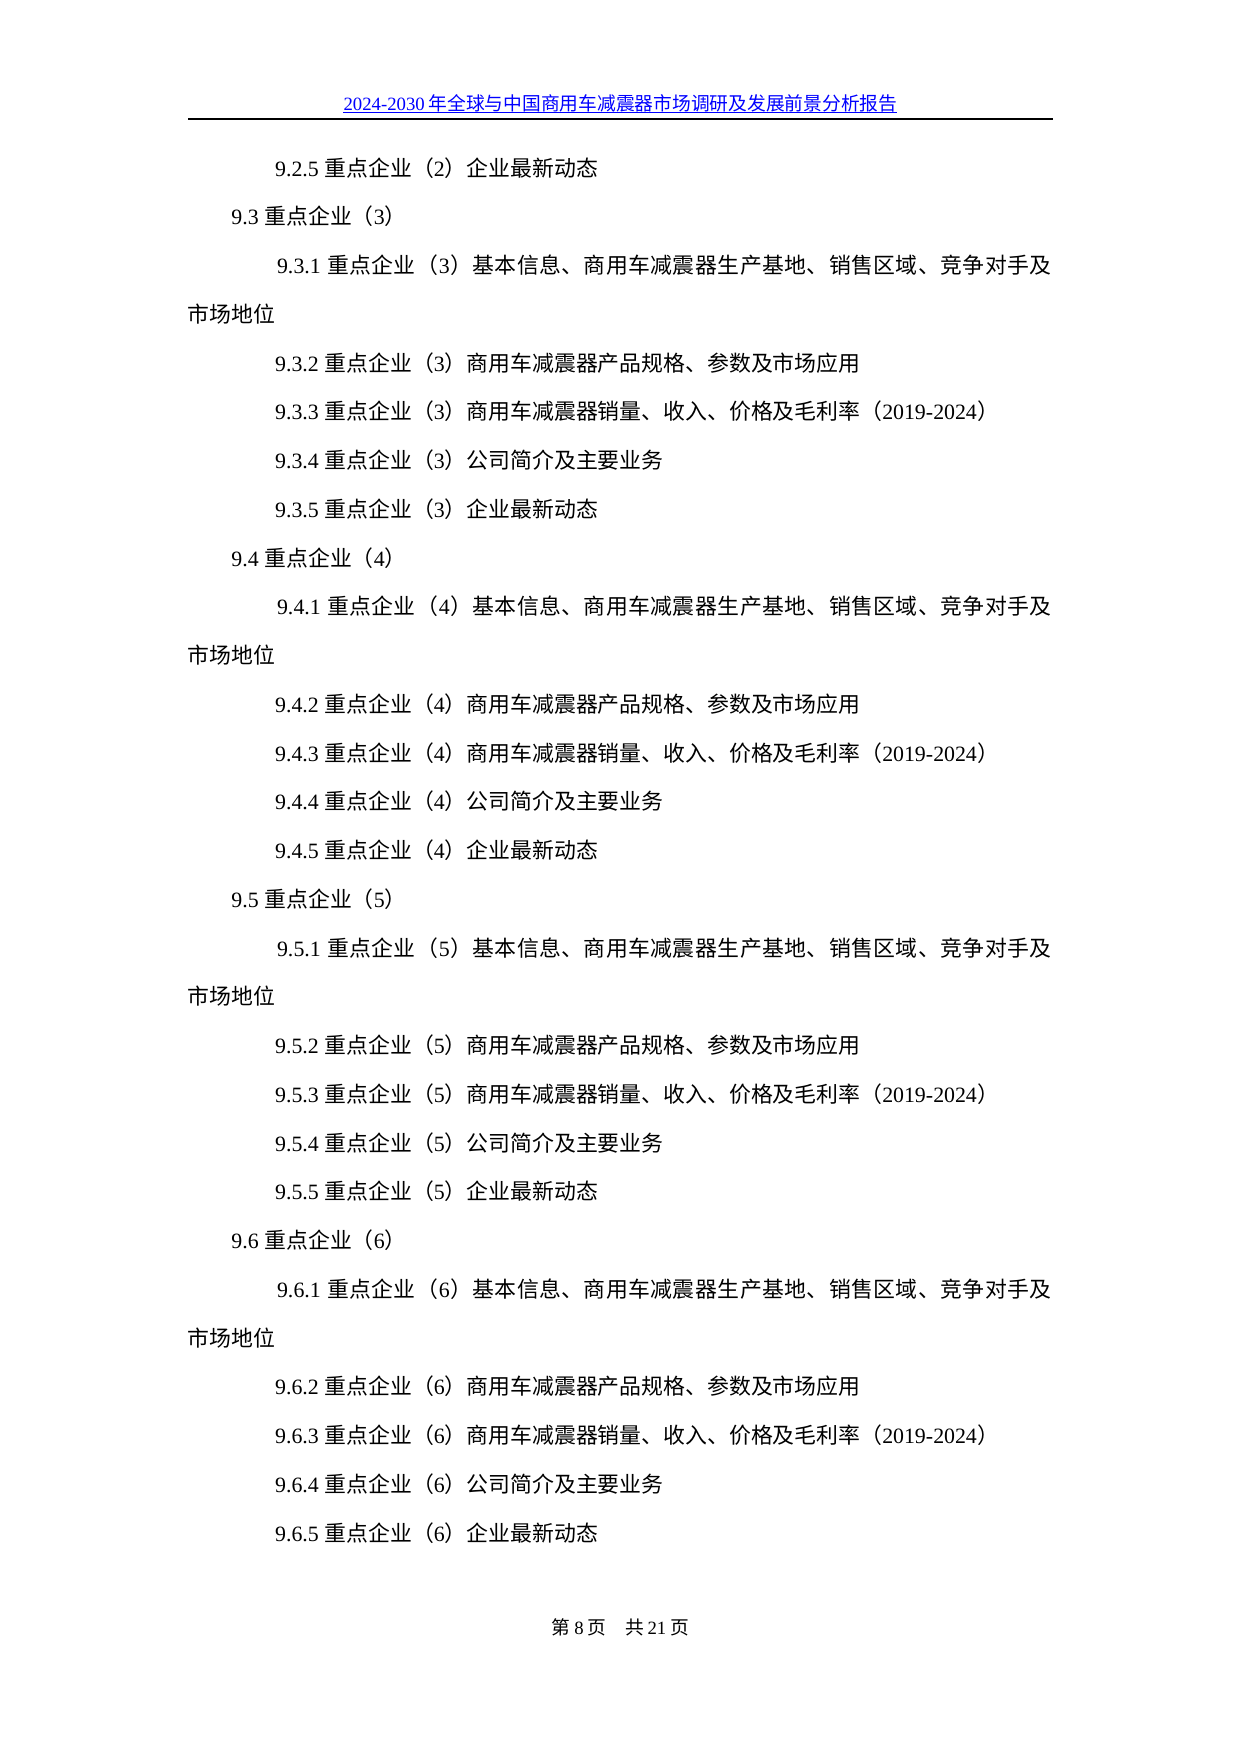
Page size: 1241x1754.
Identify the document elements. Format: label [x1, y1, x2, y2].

text [187, 150, 1053, 1548]
